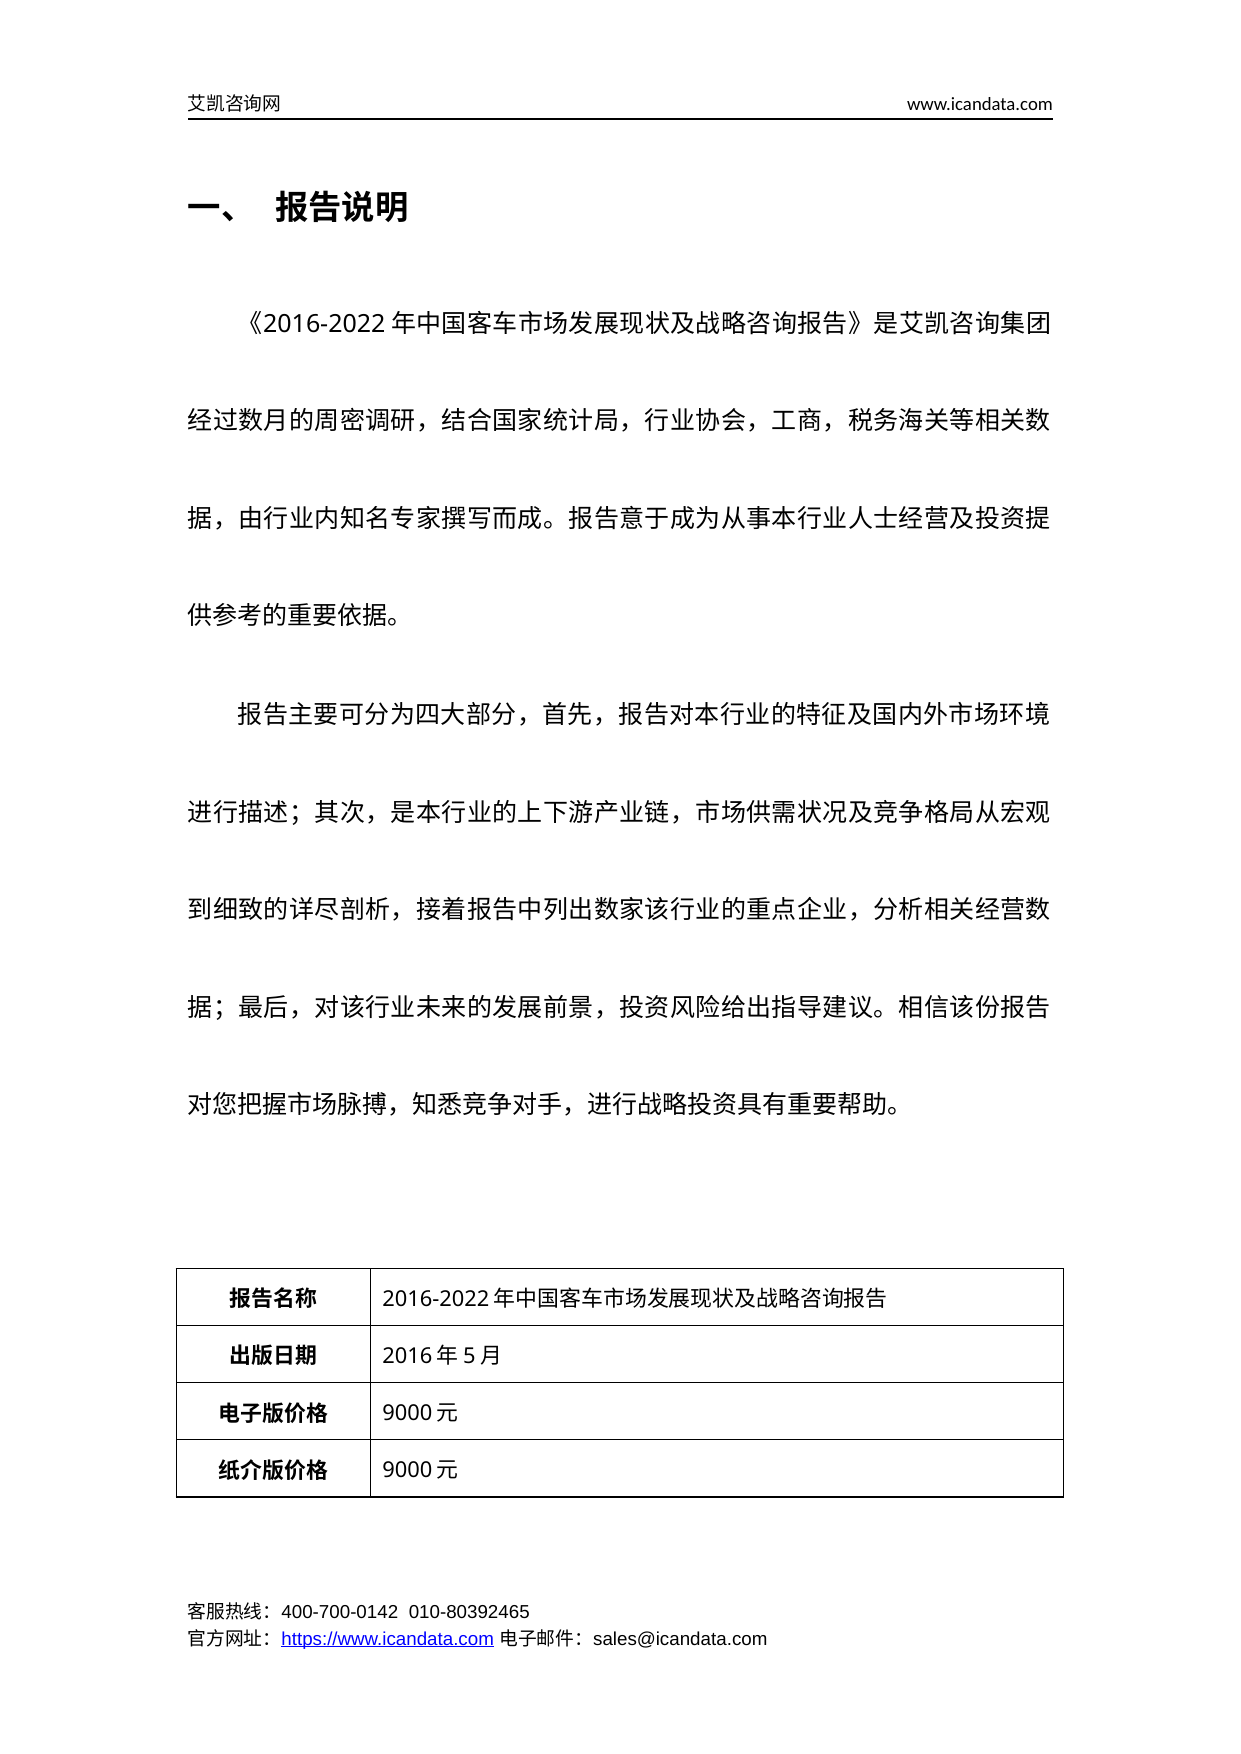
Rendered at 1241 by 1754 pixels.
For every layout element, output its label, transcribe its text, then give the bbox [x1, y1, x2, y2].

table_cell 9000元 [371, 1440, 1063, 1496]
table_cell 纸介版价格 [177, 1440, 370, 1496]
table_header 报告名称 [177, 1269, 370, 1325]
text 《2016-2022年中国客车市场发展现状及战略咨询报告》是艾凯咨询集团经过数月的周密调研，结合国家统计局，行业协会，工商，税务海关等相关数据，由行业内知名专家撰写而成。报告意于成为从事本行业人士经营及投资提供参考的重要依据。 [187, 289, 1053, 646]
table_cell 电子版价格 [177, 1383, 370, 1439]
table_cell 9000元 [371, 1383, 1063, 1439]
subtitle 报告说明 [187, 172, 1053, 237]
table_cell 出版日期 [177, 1326, 370, 1382]
table_cell 2016年5月 [371, 1326, 1063, 1382]
table_header 2016-2022年中国客车市场发展现状及战略咨询报告 [371, 1269, 1063, 1325]
text 报告主要可分为四大部分，首先，报告对本行业的特征及国内外市场环境进行描述；其次，是本行业的上下游产业链，市场供需状况及竞争格局从宏观到细致的详尽剖析，接着报告中列出数家该行业的重点企业，分析相关经营数据；最后，对该行业未来的发展前景，投资风险给出指导建议。相信该份报告对您把握市场脉搏，知悉竞争对手，进行战略投资具有重要帮助。 [187, 681, 1053, 1136]
